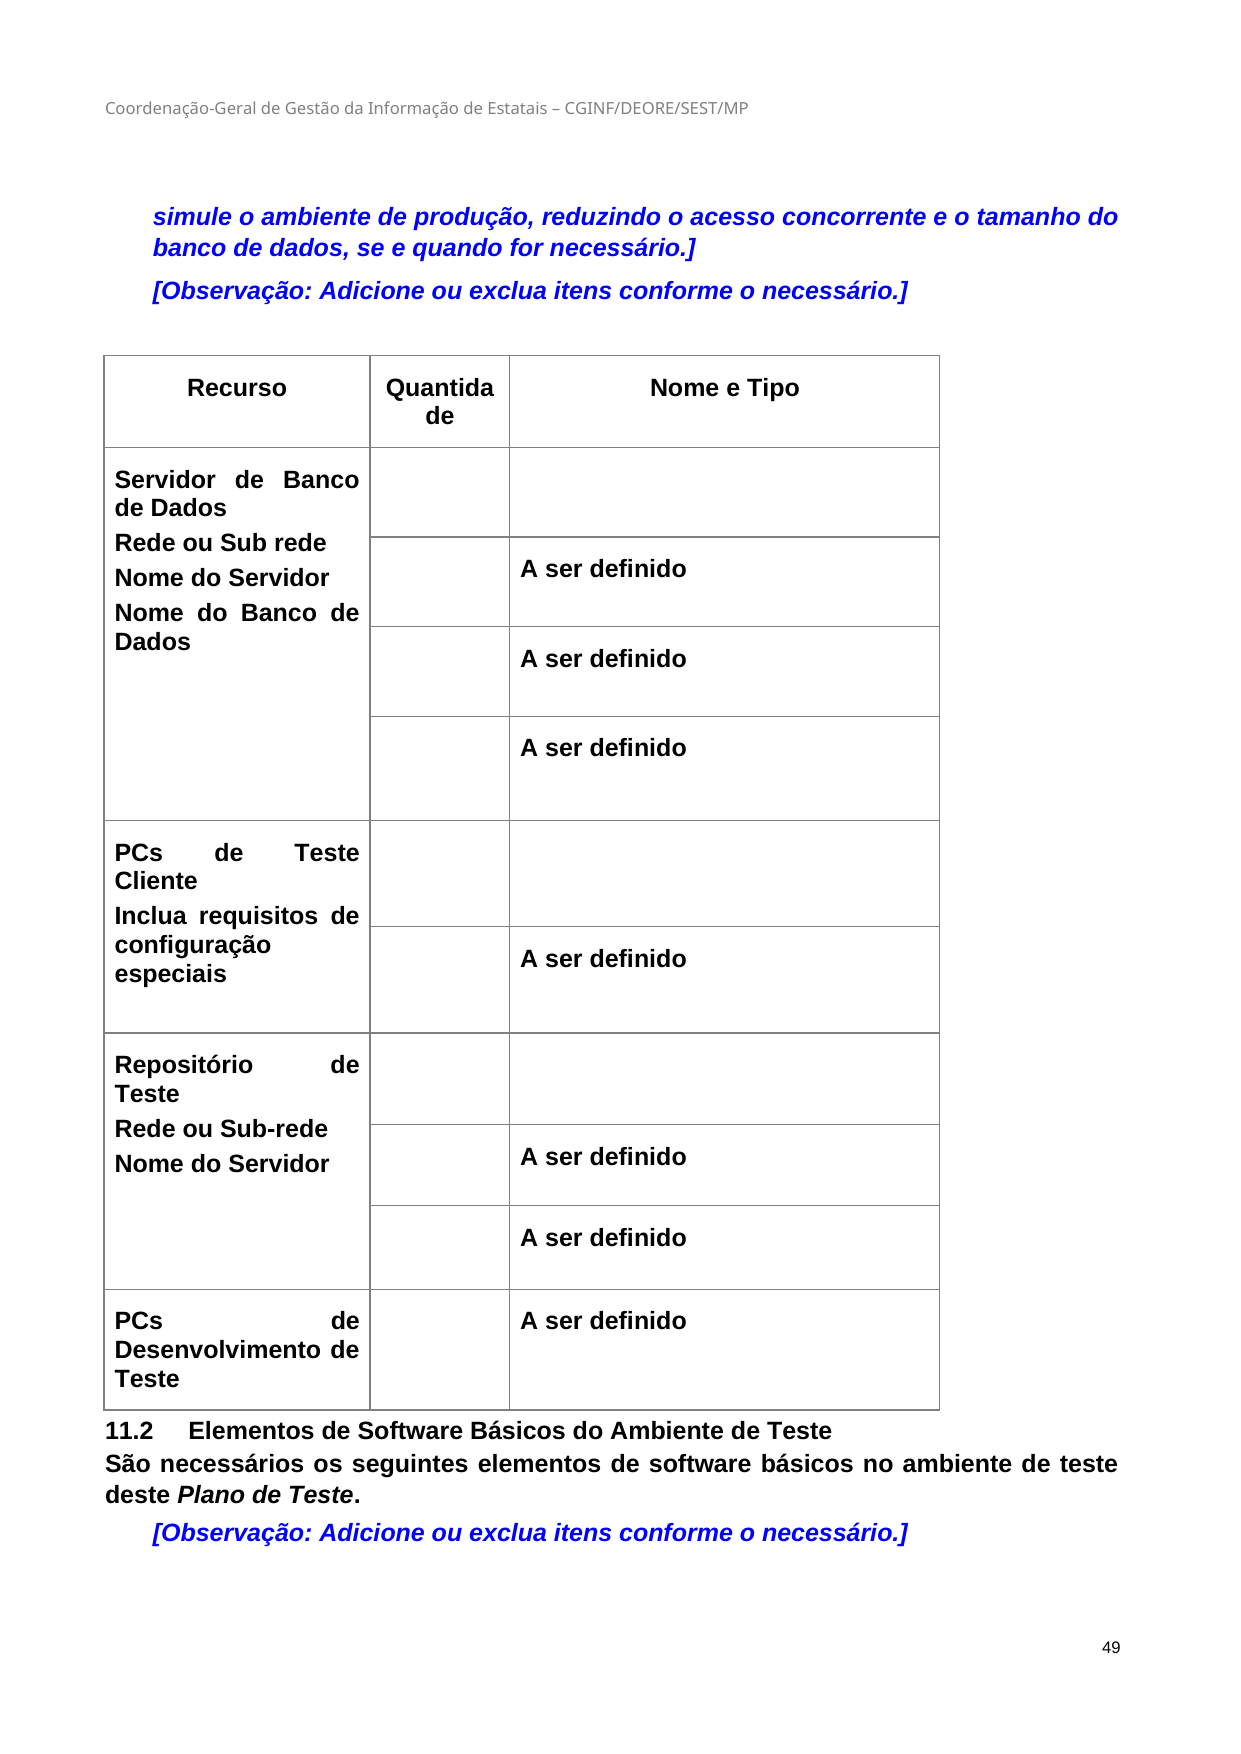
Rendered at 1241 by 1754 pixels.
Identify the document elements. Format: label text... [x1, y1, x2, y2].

text [Observação: Adicione ou exclua itens conforme o necessário.] [153, 276, 1120, 305]
table_cell A ser definido [510, 717, 939, 820]
table_cell [510, 1034, 939, 1124]
table_cell [371, 821, 509, 926]
table_cell [371, 1206, 509, 1288]
subtitle 11.2 Elementos de Software Básicos do Ambiente de Teste [105, 1423, 1120, 1443]
text [Observação: Adicione ou exclua itens conforme o necessário.] [153, 1518, 1120, 1546]
table_header Nome e Tipo [510, 356, 939, 447]
table_cell [510, 821, 939, 926]
table_cell PCs de Teste Cliente Inclua requisitos de configuração especiais [105, 821, 369, 1032]
table_cell [371, 538, 509, 626]
table_cell A ser definido [510, 627, 939, 716]
table_cell Servidor de Banco de Dados Rede ou Sub rede Nome do Servidor Nome do Banco de Dados [105, 448, 369, 820]
table_cell [371, 1034, 509, 1124]
text São necessários os seguintes elementos de software básicos no ambiente de teste deste Plano de Teste. [105, 1449, 1120, 1509]
table_header Quantidade [371, 356, 509, 447]
table_cell [371, 627, 509, 716]
table_cell [371, 717, 509, 820]
table_cell Repositório de Teste Rede ou Sub-rede Nome do Servidor [105, 1034, 369, 1288]
table_cell [510, 448, 939, 536]
table_cell [371, 1125, 509, 1205]
table_cell [371, 1290, 509, 1409]
table_cell A ser definido [510, 1206, 939, 1288]
table_cell A ser definido [510, 927, 939, 1032]
table_cell A ser definido [510, 1125, 939, 1205]
table_cell [371, 927, 509, 1032]
table_header Recurso [105, 356, 369, 447]
table_cell [371, 448, 509, 536]
table_cell PCs de Desenvolvimento de Teste [105, 1290, 369, 1409]
table_cell A ser definido [510, 538, 939, 626]
table_cell A ser definido [510, 1290, 939, 1409]
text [153, 202, 1120, 261]
